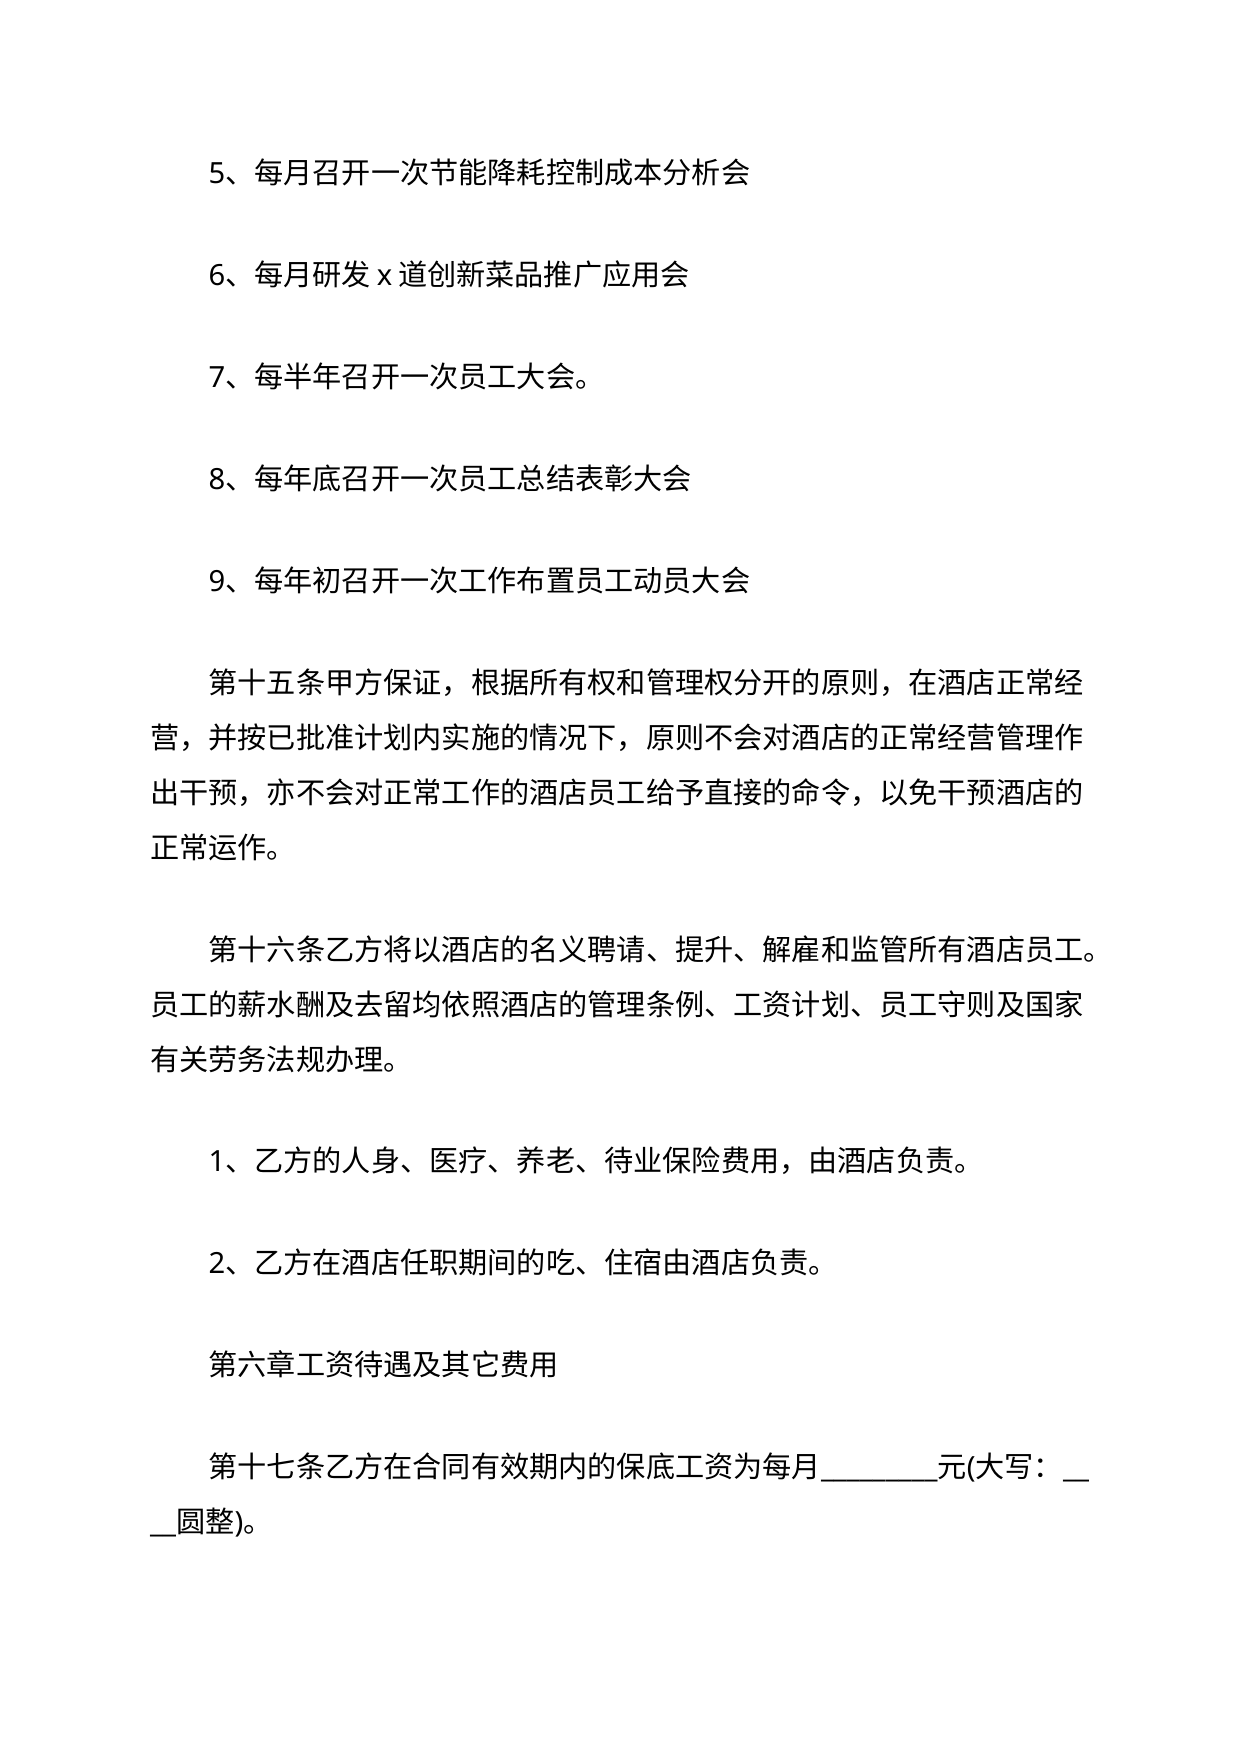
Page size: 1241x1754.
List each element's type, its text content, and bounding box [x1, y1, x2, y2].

text 6、每月研发x道创新菜品推广应用会 [150, 252, 1090, 294]
text 2、乙方在酒店任职期间的吃、住宿由酒店负责。 [150, 1240, 1090, 1282]
text 8、每年底召开一次员工总结表彰大会 [150, 456, 1090, 498]
text 9、每年初召开一次工作布置员工动员大会 [150, 558, 1090, 600]
text 第十六条乙方将以酒店的名义聘请、提升、解雇和监管所有酒店员工。员工的薪水酬及去留均依照酒店的管理条例、工资计划、员工守则及国家有关劳务法规办理。 [150, 926, 1090, 1078]
text 第十五条甲方保证，根据所有权和管理权分开的原则，在酒店正常经营，并按已批准计划内实施的情况下，原则不会对酒店的正常经营管理作出干预，亦不会对正常工作的酒店员工给予直接的命令，以免干预酒店的正常运作。 [150, 660, 1090, 867]
text 第六章工资待遇及其它费用 [150, 1342, 1090, 1384]
text 5、每月召开一次节能降耗控制成本分析会 [150, 150, 1090, 192]
text 1、乙方的人身、医疗、养老、待业保险费用，由酒店负责。 [150, 1138, 1090, 1180]
text 7、每半年召开一次员工大会。 [150, 354, 1090, 396]
text 第十七条乙方在合同有效期内的保底工资为每月_________元(大写：____圆整)。 [150, 1444, 1090, 1541]
